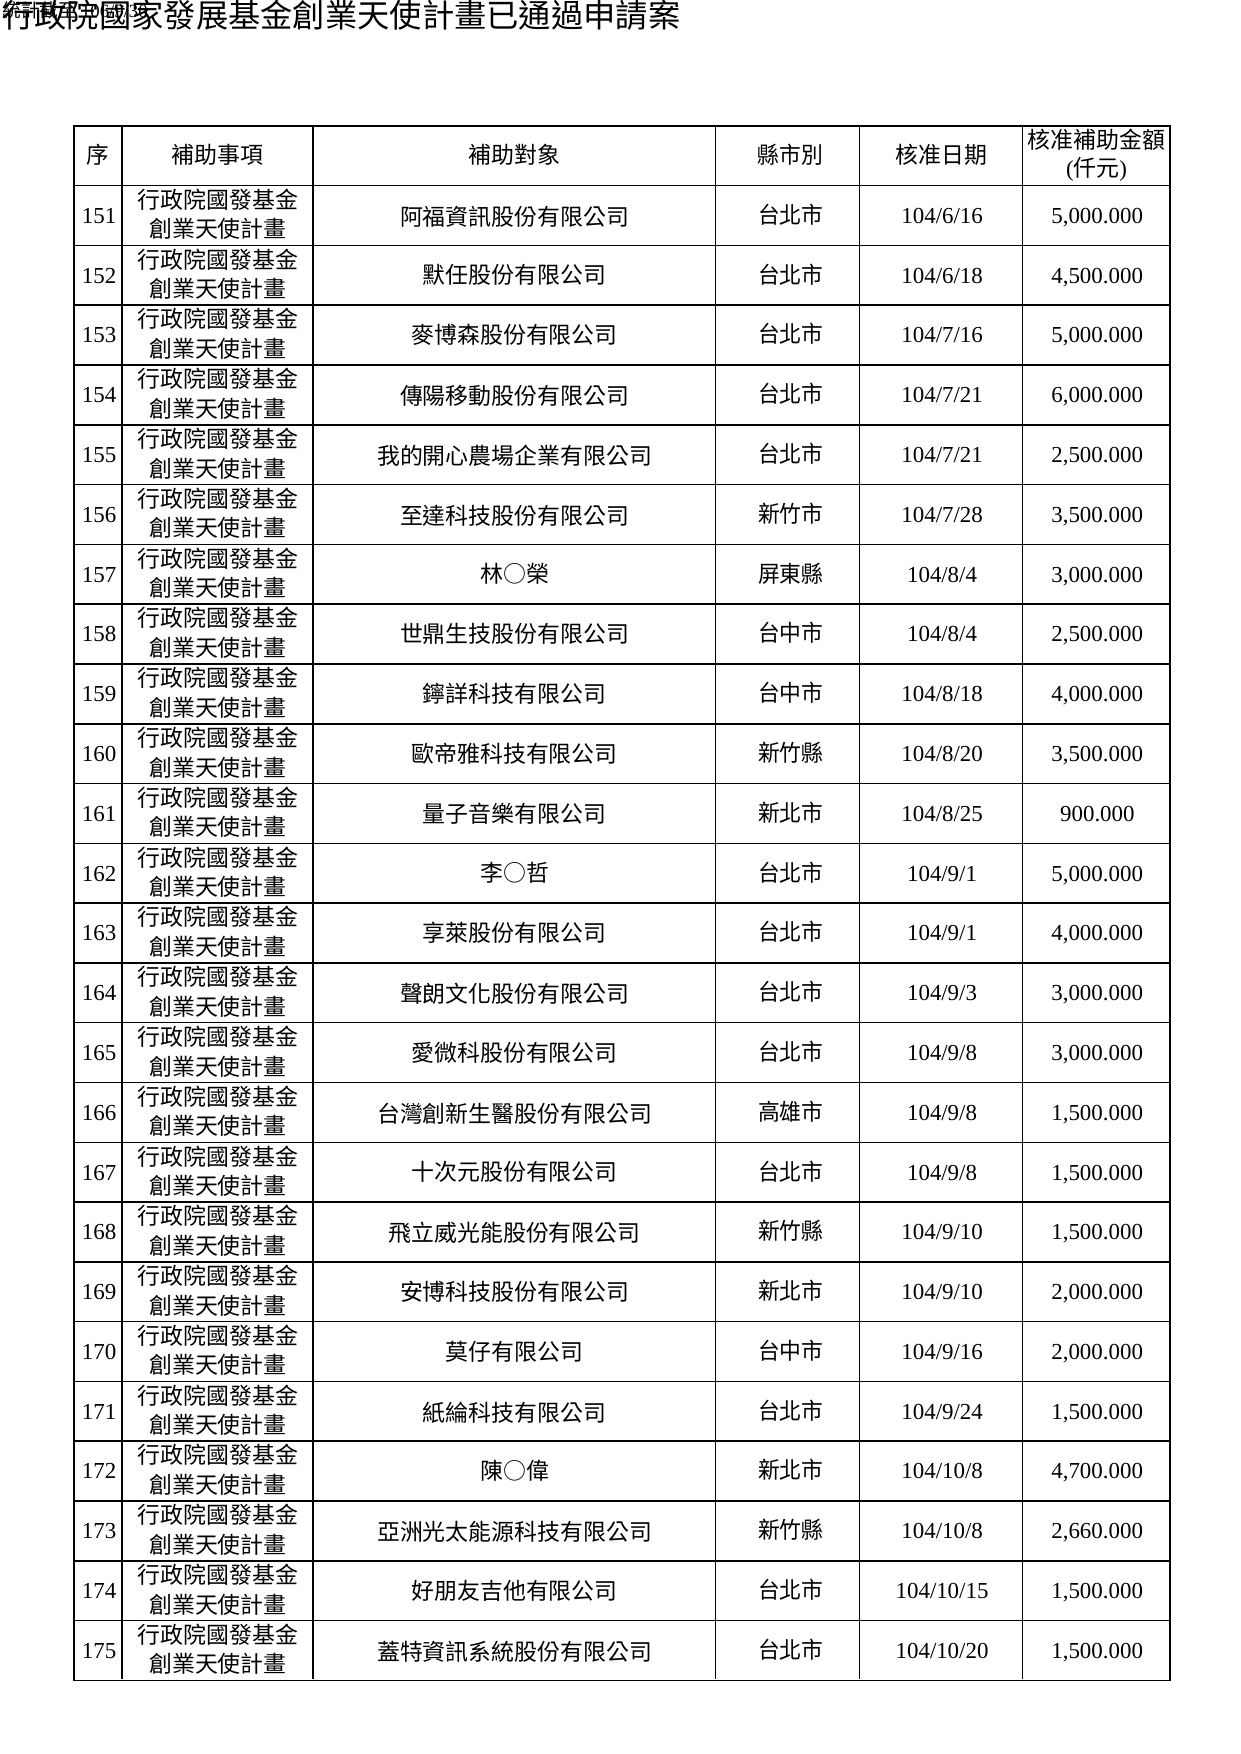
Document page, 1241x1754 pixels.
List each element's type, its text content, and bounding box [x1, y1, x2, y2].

table_cell 4,000.000 [1023, 665, 1169, 723]
table_cell 104/8/4 [860, 545, 1022, 603]
table_cell 新北市 [716, 784, 859, 842]
table_cell 高雄市 [716, 1083, 859, 1141]
table_cell 3,000.000 [1023, 964, 1169, 1022]
table_cell 台北市 [716, 366, 859, 424]
table_cell 麥博森股份有限公司 [314, 306, 715, 364]
table_header 縣市別 [716, 127, 859, 185]
table_cell 104/6/16 [860, 186, 1022, 244]
table_cell 157 [75, 545, 121, 603]
table_cell 台北市 [716, 964, 859, 1022]
table_cell 台中市 [716, 665, 859, 723]
table_cell 台北市 [716, 844, 859, 902]
table_cell 屏東縣 [716, 545, 859, 603]
table_cell 十次元股份有限公司 [314, 1143, 715, 1201]
table_cell 行政院國發基金 創業天使計畫 [123, 844, 312, 902]
table_cell 1,500.000 [1023, 1203, 1169, 1261]
table_cell 飛立威光能股份有限公司 [314, 1203, 715, 1261]
table_cell 行政院國發基金 創業天使計畫 [123, 1083, 312, 1141]
table_cell 新竹縣 [716, 1203, 859, 1261]
table_cell 155 [75, 426, 121, 484]
table_cell 168 [75, 1203, 121, 1261]
table_header 核准日期 [860, 127, 1022, 185]
table_cell 104/7/28 [860, 485, 1022, 543]
table_cell 156 [75, 485, 121, 543]
table_cell 行政院國發基金 創業天使計畫 [123, 1502, 312, 1560]
table_cell 104/10/15 [860, 1562, 1022, 1620]
table_cell 151 [75, 186, 121, 244]
table_cell 新竹縣 [716, 725, 859, 783]
table_cell 175 [75, 1621, 121, 1679]
table_header 序 [75, 127, 121, 185]
table_cell 鑏詳科技有限公司 [314, 665, 715, 723]
table_cell 歐帝雅科技有限公司 [314, 725, 715, 783]
table_cell 174 [75, 1562, 121, 1620]
table_header 核准補助金額(仟元) [1023, 127, 1169, 185]
table_cell 台中市 [716, 605, 859, 663]
table_cell 李○哲 [314, 844, 715, 902]
table_cell 169 [75, 1263, 121, 1321]
table_cell 2,000.000 [1023, 1263, 1169, 1321]
table_cell 行政院國發基金 創業天使計畫 [123, 904, 312, 962]
table_cell 行政院國發基金 創業天使計畫 [123, 366, 312, 424]
table_header 補助對象 [314, 127, 715, 185]
table_cell 104/7/21 [860, 426, 1022, 484]
table_cell 行政院國發基金 創業天使計畫 [123, 1322, 312, 1381]
table_cell 量子音樂有限公司 [314, 784, 715, 842]
table_cell 行政院國發基金 創業天使計畫 [123, 1263, 312, 1321]
table_cell 陳○偉 [314, 1442, 715, 1500]
table_cell 2,500.000 [1023, 605, 1169, 663]
table_cell 行政院國發基金 創業天使計畫 [123, 1621, 312, 1679]
table_cell 1,500.000 [1023, 1562, 1169, 1620]
table_cell 至達科技股份有限公司 [314, 485, 715, 543]
table_cell 好朋友吉他有限公司 [314, 1562, 715, 1620]
table_cell 104/9/16 [860, 1322, 1022, 1381]
table_cell 行政院國發基金 創業天使計畫 [123, 1442, 312, 1500]
table_cell 安博科技股份有限公司 [314, 1263, 715, 1321]
table_cell 行政院國發基金 創業天使計畫 [123, 964, 312, 1022]
table_cell 4,500.000 [1023, 246, 1169, 304]
table_cell 167 [75, 1143, 121, 1201]
table_cell 台北市 [716, 1562, 859, 1620]
table_cell 愛微科股份有限公司 [314, 1023, 715, 1082]
table_cell 行政院國發基金 創業天使計畫 [123, 784, 312, 842]
table_cell 104/9/1 [860, 904, 1022, 962]
table_cell 104/10/8 [860, 1502, 1022, 1560]
table_cell 104/7/16 [860, 306, 1022, 364]
table_cell 行政院國發基金 創業天使計畫 [123, 1203, 312, 1261]
table_cell 世鼎生技股份有限公司 [314, 605, 715, 663]
table_cell 3,000.000 [1023, 1023, 1169, 1082]
table_cell 行政院國發基金 創業天使計畫 [123, 485, 312, 543]
table_cell 104/10/8 [860, 1442, 1022, 1500]
table_cell 104/8/20 [860, 725, 1022, 783]
table_cell 行政院國發基金 創業天使計畫 [123, 426, 312, 484]
table_cell 蓋特資訊系統股份有限公司 [314, 1621, 715, 1679]
table_cell 紙綸科技有限公司 [314, 1382, 715, 1440]
table_cell 171 [75, 1382, 121, 1440]
table_cell 1,500.000 [1023, 1621, 1169, 1679]
table_cell 160 [75, 725, 121, 783]
table_cell 104/8/4 [860, 605, 1022, 663]
table_cell 傳陽移動股份有限公司 [314, 366, 715, 424]
table_cell 行政院國發基金 創業天使計畫 [123, 1382, 312, 1440]
table_cell 台北市 [716, 1023, 859, 1082]
table_cell 2,660.000 [1023, 1502, 1169, 1560]
table_cell 104/9/10 [860, 1203, 1022, 1261]
table_cell 新竹縣 [716, 1502, 859, 1560]
table_cell 900.000 [1023, 784, 1169, 842]
table_cell 行政院國發基金 創業天使計畫 [123, 725, 312, 783]
table_cell 我的開心農場企業有限公司 [314, 426, 715, 484]
table_cell 163 [75, 904, 121, 962]
table_cell 164 [75, 964, 121, 1022]
table_cell 2,500.000 [1023, 426, 1169, 484]
table_cell 台北市 [716, 426, 859, 484]
table_cell 5,000.000 [1023, 186, 1169, 244]
table_cell 6,000.000 [1023, 366, 1169, 424]
table_cell 3,500.000 [1023, 725, 1169, 783]
table_cell 行政院國發基金 創業天使計畫 [123, 1562, 312, 1620]
table_cell 1,500.000 [1023, 1382, 1169, 1440]
table_cell 162 [75, 844, 121, 902]
table_cell 166 [75, 1083, 121, 1141]
table_cell 172 [75, 1442, 121, 1500]
table_cell 104/9/3 [860, 964, 1022, 1022]
table_cell 台中市 [716, 1322, 859, 1381]
table_cell 4,000.000 [1023, 904, 1169, 962]
table_cell 2,000.000 [1023, 1322, 1169, 1381]
table_cell 170 [75, 1322, 121, 1381]
table_cell 行政院國發基金 創業天使計畫 [123, 605, 312, 663]
table_cell 新北市 [716, 1442, 859, 1500]
table_cell 台北市 [716, 1621, 859, 1679]
table_cell 行政院國發基金 創業天使計畫 [123, 186, 312, 244]
table_cell 台北市 [716, 246, 859, 304]
table_cell 享萊股份有限公司 [314, 904, 715, 962]
table_cell 104/9/8 [860, 1023, 1022, 1082]
table_cell 台北市 [716, 1382, 859, 1440]
table_cell 104/7/21 [860, 366, 1022, 424]
table_cell 1,500.000 [1023, 1083, 1169, 1141]
table_cell 默任股份有限公司 [314, 246, 715, 304]
table_cell 153 [75, 306, 121, 364]
table_cell 行政院國發基金 創業天使計畫 [123, 1143, 312, 1201]
table_cell 3,500.000 [1023, 485, 1169, 543]
table_cell 台北市 [716, 306, 859, 364]
table_cell 台北市 [716, 904, 859, 962]
table_cell 3,000.000 [1023, 545, 1169, 603]
table_cell 新北市 [716, 1263, 859, 1321]
table_cell 1,500.000 [1023, 1143, 1169, 1201]
table_header 補助事項 [123, 127, 312, 185]
table_cell 行政院國發基金 創業天使計畫 [123, 1023, 312, 1082]
table_cell 行政院國發基金 創業天使計畫 [123, 545, 312, 603]
table_cell 林○榮 [314, 545, 715, 603]
table_cell 台北市 [716, 186, 859, 244]
table_cell 173 [75, 1502, 121, 1560]
table_cell 104/9/8 [860, 1143, 1022, 1201]
table_cell 104/9/10 [860, 1263, 1022, 1321]
table_cell 104/9/24 [860, 1382, 1022, 1440]
table_cell 行政院國發基金 創業天使計畫 [123, 246, 312, 304]
table_cell 104/10/20 [860, 1621, 1022, 1679]
table_cell 104/8/18 [860, 665, 1022, 723]
table_cell 行政院國發基金 創業天使計畫 [123, 306, 312, 364]
table_cell 104/8/25 [860, 784, 1022, 842]
table_cell 4,700.000 [1023, 1442, 1169, 1500]
table_cell 152 [75, 246, 121, 304]
table_cell 台北市 [716, 1143, 859, 1201]
table_cell 161 [75, 784, 121, 842]
table_cell 158 [75, 605, 121, 663]
table_cell 新竹市 [716, 485, 859, 543]
table_cell 165 [75, 1023, 121, 1082]
table_cell 5,000.000 [1023, 844, 1169, 902]
table_cell 莫仔有限公司 [314, 1322, 715, 1381]
table_cell 行政院國發基金 創業天使計畫 [123, 665, 312, 723]
table_cell 154 [75, 366, 121, 424]
table_cell 台灣創新生醫股份有限公司 [314, 1083, 715, 1141]
table_cell 159 [75, 665, 121, 723]
table_cell 亞洲光太能源科技有限公司 [314, 1502, 715, 1560]
table_cell 104/6/18 [860, 246, 1022, 304]
table_cell 5,000.000 [1023, 306, 1169, 364]
table_cell 阿福資訊股份有限公司 [314, 186, 715, 244]
table_cell 聲朗文化股份有限公司 [314, 964, 715, 1022]
table_cell 104/9/8 [860, 1083, 1022, 1141]
table_cell 104/9/1 [860, 844, 1022, 902]
